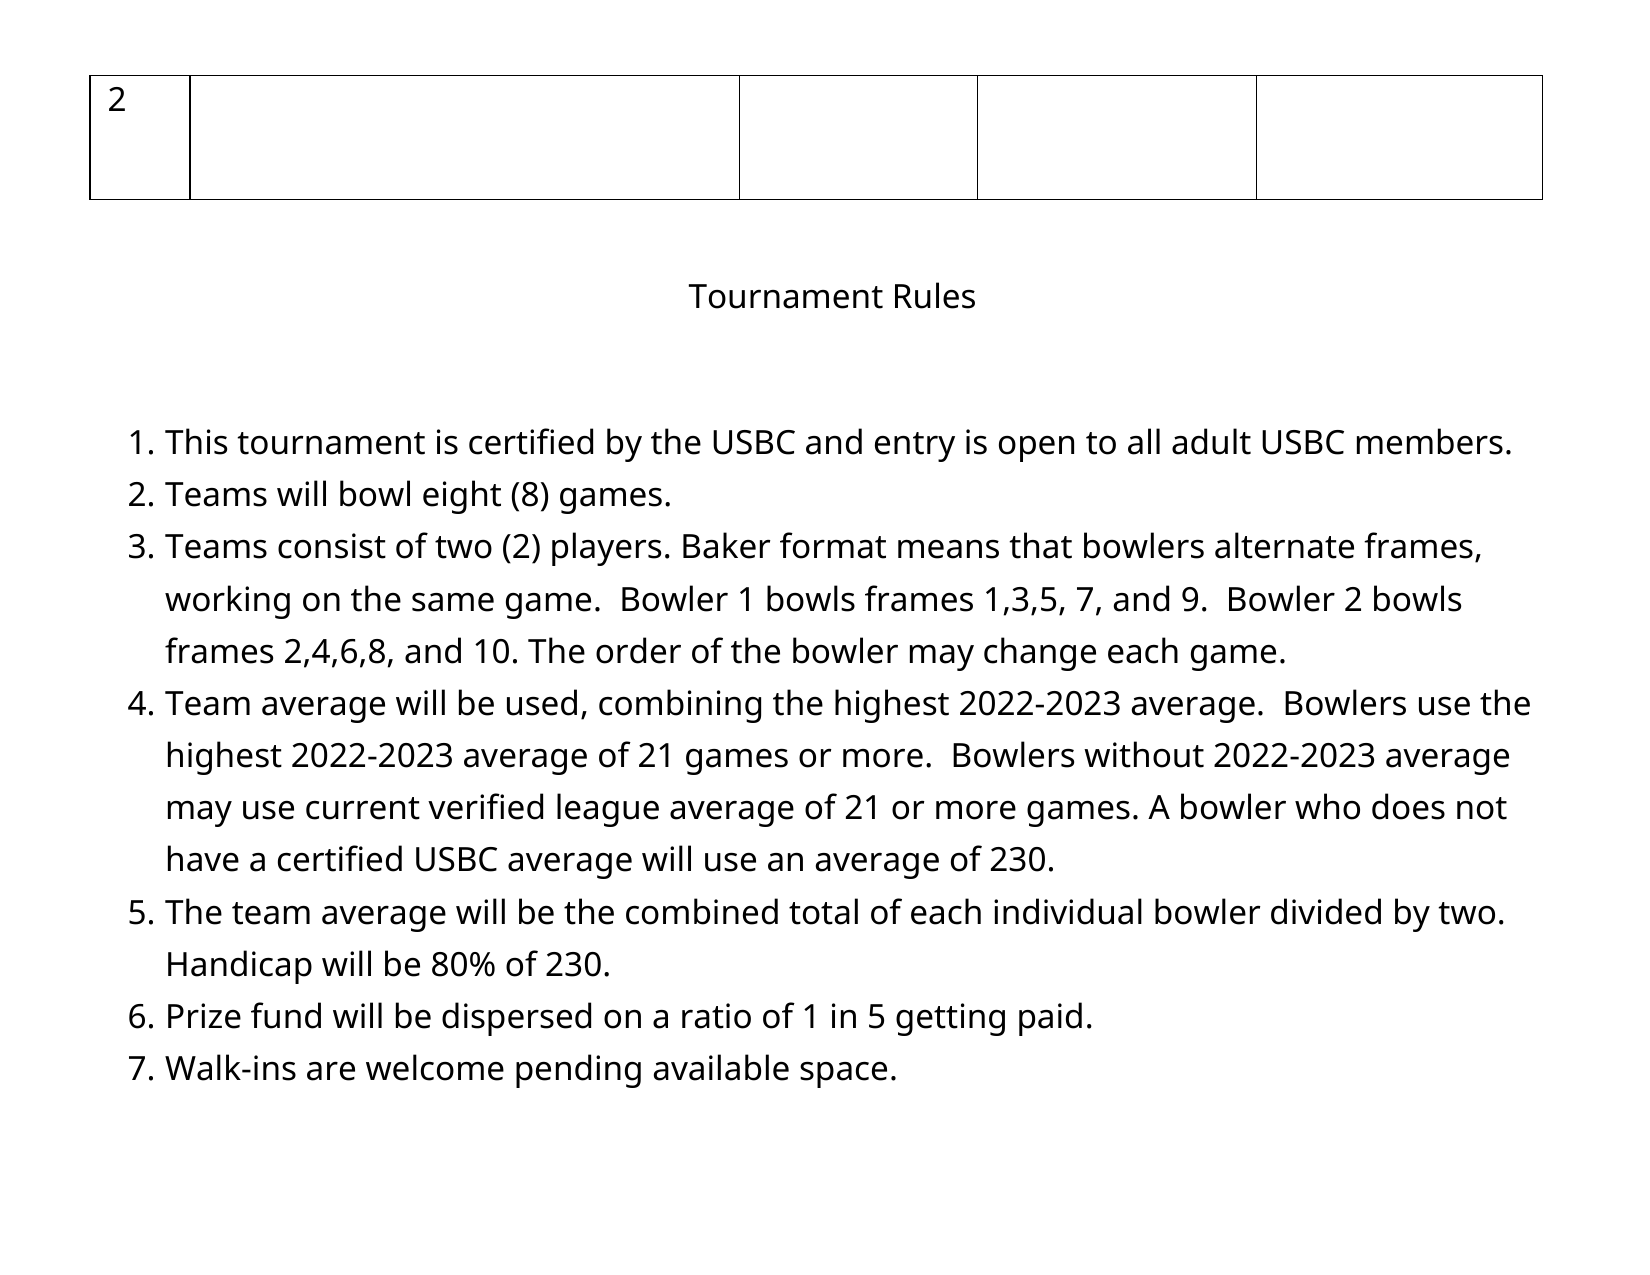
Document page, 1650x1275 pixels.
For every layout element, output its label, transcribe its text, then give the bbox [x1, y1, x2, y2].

table_cell [978, 76, 1256, 199]
table_cell [1257, 76, 1542, 199]
list Teams will bowl eight (8) games. [127, 471, 1575, 516]
list Walk-ins are welcome pending available space. [127, 1045, 1575, 1090]
list Prize fund will be dispersed on a ratio of 1 in 5 getting paid. [127, 993, 1575, 1038]
table_cell [191, 76, 739, 199]
table_cell [740, 76, 977, 199]
table_cell 2 [91, 76, 189, 199]
text Tournament Rules [90, 273, 1575, 318]
list Teams consist of two (2) players. Baker format means that bowlers alternate frames, working on the same game. Bowler 1 bowls frames 1,3,5, 7, and 9. Bowler 2 bowls frames 2,4,6,8, and 10. The order of the bowler may change each game. [127, 523, 1575, 673]
list Team average will be used, combining the highest 2022-2023 average. Bowlers use the highest 2022-2023 average of 21 games or more. Bowlers without 2022-2023 average may use current verified league average of 21 or more games. A bowler who does not have a certified USBC average will use an average of 230. [127, 680, 1575, 882]
list The team average will be the combined total of each individual bowler divided by two. Handicap will be 80% of 230. [127, 888, 1575, 986]
list This tournament is certified by the USBC and entry is open to all adult USBC members. [127, 419, 1575, 464]
